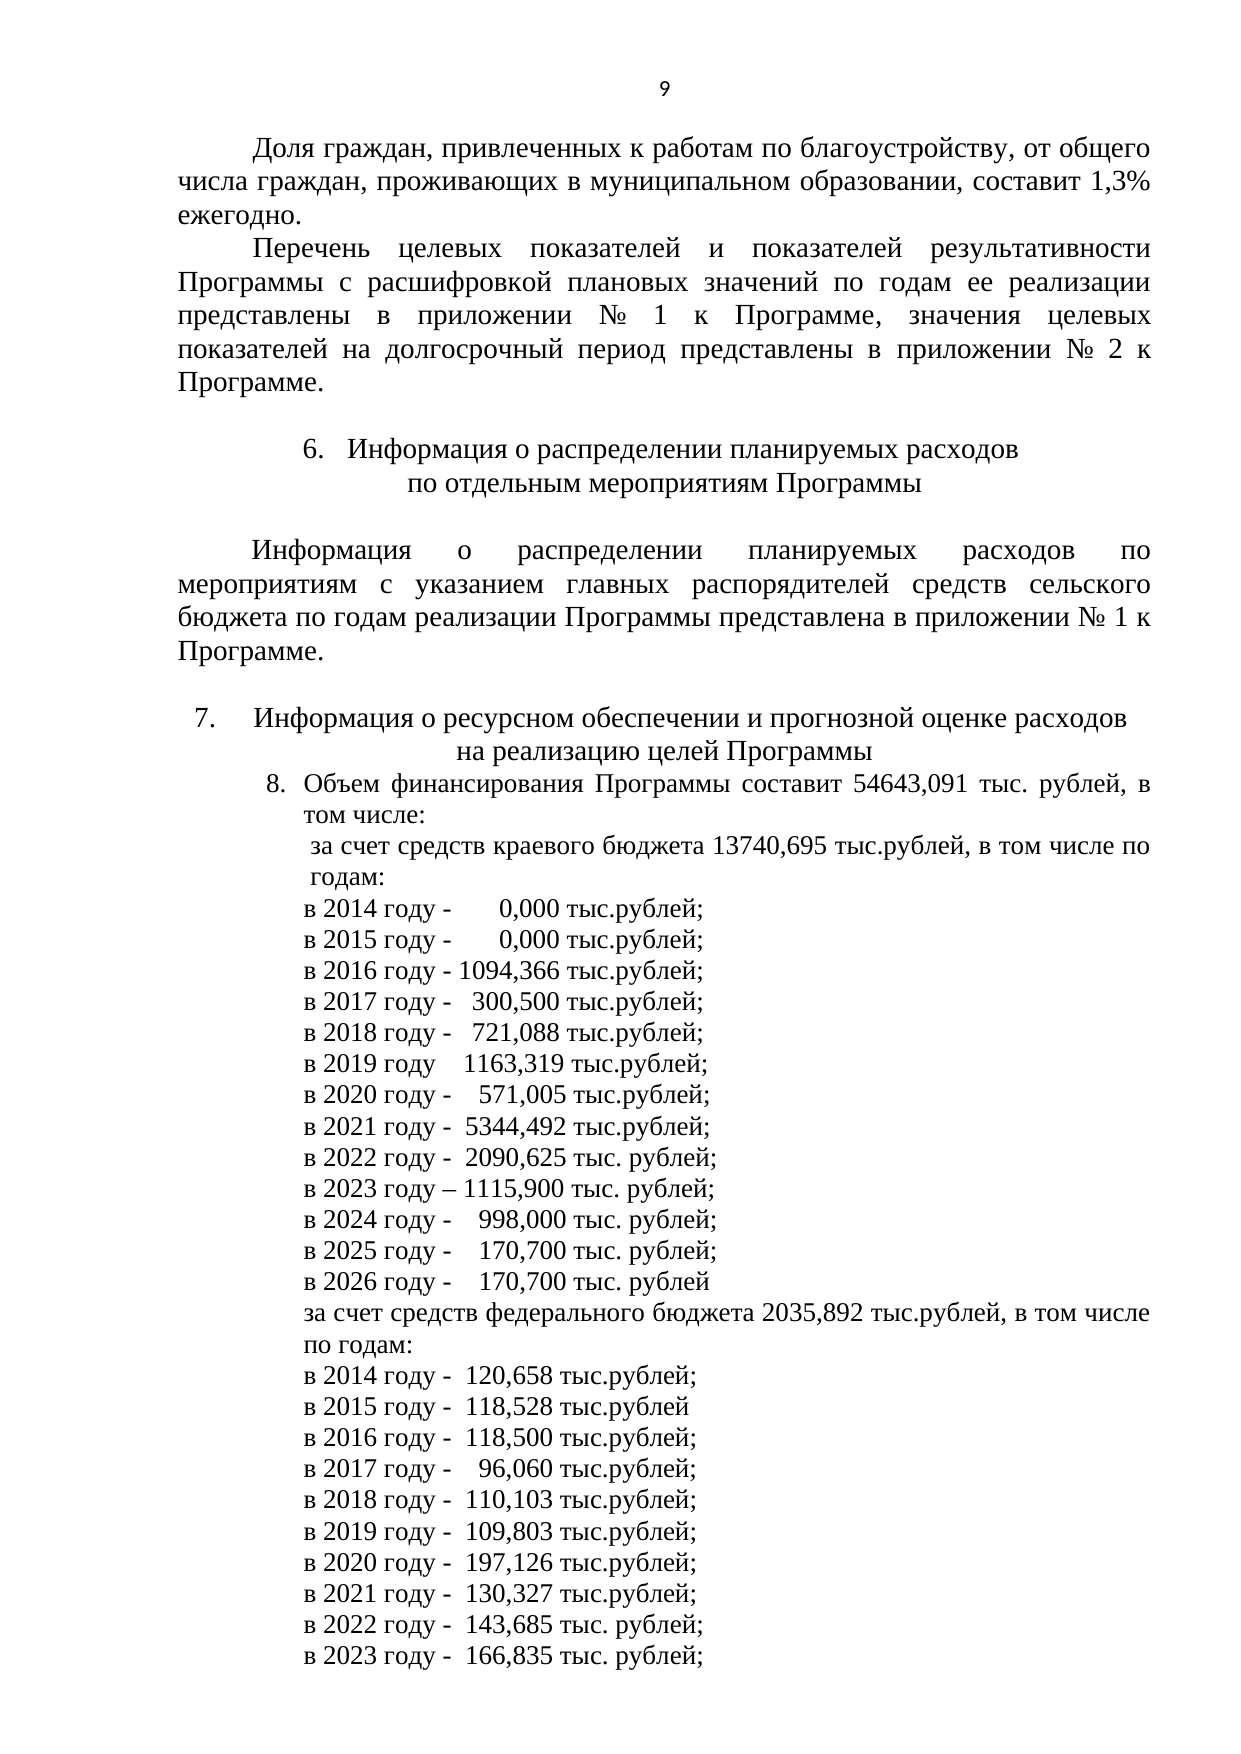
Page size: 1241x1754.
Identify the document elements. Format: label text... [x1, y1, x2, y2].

text в 2015 году - 0,000 тыс.рублей; [303, 923, 1152, 954]
text в 2023 году - 166,835 тыс. рублей; [303, 1639, 1152, 1670]
text в 2014 году - 0,000 тыс.рублей; [303, 892, 1152, 923]
text за счет средств федерального бюджета 2035,892 тыс.рублей, в том числе по годам: [303, 1297, 1152, 1359]
text в 2023 году – 1115,900 тыс. рублей; [303, 1172, 1152, 1203]
text в 2016 году - 118,500 тыс.рублей; [303, 1421, 1152, 1452]
text в 2022 году - 143,685 тыс. рублей; [303, 1608, 1152, 1639]
text в 2019 году - 109,803 тыс.рублей; [303, 1514, 1152, 1546]
list Информация о ресурсном обеспечении и прогнозной оценке расходов на реализацию целей Программы [177, 700, 1152, 767]
list Информация о распределении планируемых расходов по отдельным мероприятиям Программы [177, 432, 1152, 499]
text Перечень целевых показателей и показателей результативности Программы с расшифровкой плановых значений по годам ее реализации представлены в приложении № 1 к Программе, значения целевых показателей на долгосрочный период представлены в приложении № 2 к Программе. [177, 230, 1152, 398]
list Объем финансирования Программы составит 54643,091 тыс. рублей, в том числе: [266, 767, 1152, 829]
text Информация о распределении планируемых расходов по мероприятиям с указанием главных распорядителей средств сельского бюджета по годам реализации Программы представлена в приложении № 1 к Программе. [177, 532, 1152, 666]
text в 2024 году - 998,000 тыс. рублей; [303, 1203, 1152, 1234]
text в 2017 году - 96,060 тыс.рублей; [303, 1452, 1152, 1483]
text в 2020 году - 197,126 тыс.рублей; [303, 1546, 1152, 1577]
text Доля граждан, привлеченных к работам по благоустройству, от общего числа граждан, проживающих в муниципальном образовании, составит 1,3% ежегодно. [177, 130, 1152, 230]
text в 2016 году - 1094,366 тыс.рублей; [303, 954, 1152, 985]
text в 2022 году - 2090,625 тыс. рублей; [303, 1141, 1152, 1172]
text в 2018 году - 110,103 тыс.рублей; [303, 1483, 1152, 1514]
text в 2020 году - 571,005 тыс.рублей; [303, 1078, 1152, 1110]
text в 2021 году - 130,327 тыс.рублей; [303, 1577, 1152, 1608]
text в 2018 году - 721,088 тыс.рублей; [303, 1016, 1152, 1047]
text в 2015 году - 118,528 тыс.рублей [303, 1390, 1152, 1421]
text в 2026 году - 170,700 тыс. рублей [303, 1265, 1152, 1297]
text в 2014 году - 120,658 тыс.рублей; [303, 1359, 1152, 1390]
text в 2021 году - 5344,492 тыс.рублей; [303, 1110, 1152, 1141]
text за счет средств краевого бюджета 13740,695 тыс.рублей, в том числе по годам: [310, 829, 1152, 892]
text в 2017 году - 300,500 тыс.рублей; [303, 985, 1152, 1016]
text в 2025 году - 170,700 тыс. рублей; [303, 1234, 1152, 1265]
text в 2019 году 1163,319 тыс.рублей; [303, 1047, 1152, 1078]
